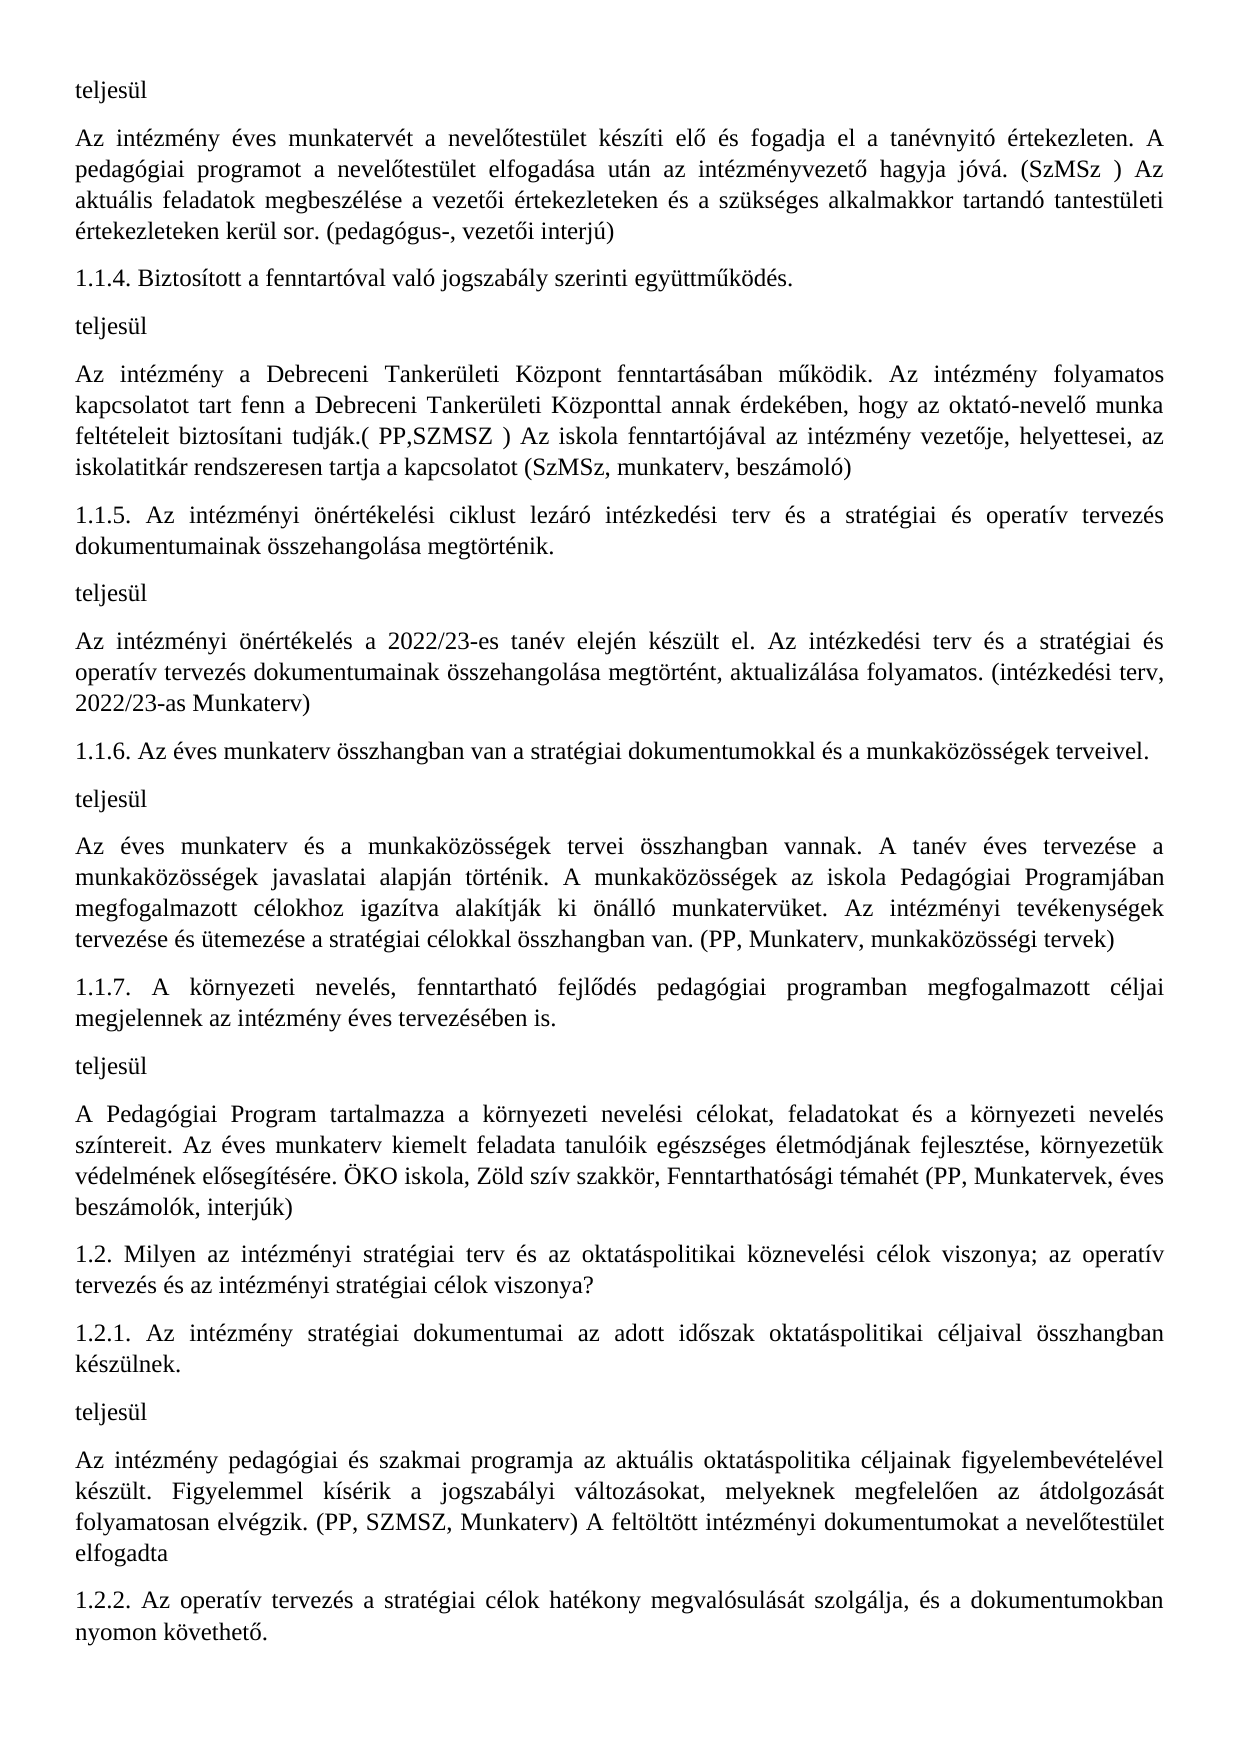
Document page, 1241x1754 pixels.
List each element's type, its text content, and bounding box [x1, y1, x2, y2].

text teljesül [75, 578, 1165, 607]
text A Pedagógiai Program tartalmazza a környezeti nevelési célokat, feladatokat és a környezeti nevelés színtereit. Az éves munkaterv kiemelt feladata tanulóik egészséges életmódjának fejlesztése, környezetük védelmének elősegítésére. ÖKO iskola, Zöld szív szakkör, Fenntarthatósági témahét (PP, Munkatervek, éves beszámolók, interjúk) [75, 1099, 1165, 1221]
text 1.2.2. Az operatív tervezés a stratégiai célok hatékony megvalósulását szolgálja, és a dokumentumokban nyomon követhető. [75, 1586, 1165, 1645]
text 1.2.1. Az intézmény stratégiai dokumentumai az adott időszak oktatáspolitikai céljaival összhangban készülnek. [75, 1318, 1165, 1378]
text Az intézményi önértékelés a 2022/23-es tanév elején készült el. Az intézkedési terv és a stratégiai és operatív tervezés dokumentumainak összehangolása megtörtént, aktualizálása folyamatos. (intézkedési terv, 2022/23-as Munkaterv) [75, 626, 1165, 717]
text teljesül [75, 75, 1165, 104]
text teljesül [75, 1051, 1165, 1080]
text 1.1.4. Biztosított a fenntartóval való jogszabály szerinti együttműködés. [75, 263, 1165, 292]
text 1.2. Milyen az intézményi stratégiai terv és az oktatáspolitikai köznevelési célok viszonya; az operatív tervezés és az intézményi stratégiai célok viszonya? [75, 1239, 1165, 1299]
text Az intézmény pedagógiai és szakmai programja az aktuális oktatáspolitika céljainak figyelembevételével készült. Figyelemmel kísérik a jogszabályi változásokat, melyeknek megfelelően az átdolgozását folyamatosan elvégzik. (PP, SZMSZ, Munkaterv) A feltöltött intézményi dokumentumokat a nevelőtestület elfogadta [75, 1445, 1165, 1567]
text Az intézmény éves munkatervét a nevelőtestület készíti elő és fogadja el a tanévnyitó értekezleten. A pedagógiai programot a nevelőtestület elfogadása után az intézményvezető hagyja jóvá. (SzMSz ) Az aktuális feladatok megbeszélése a vezetői értekezleteken és a szükséges alkalmakkor tartandó tantestületi értekezleteken kerül sor. (pedagógus-, vezetői interjú) [75, 123, 1165, 244]
text Az éves munkaterv és a munkaközösségek tervei összhangban vannak. A tanév éves tervezése a munkaközösségek javaslatai alapján történik. A munkaközösségek az iskola Pedagógiai Programjában megfogalmazott célokhoz igazítva alakítják ki önálló munkatervüket. Az intézményi tevékenységek tervezése és ütemezése a stratégiai célokkal összhangban van. (PP, Munkaterv, munkaközösségi tervek) [75, 831, 1165, 953]
text teljesül [75, 1397, 1165, 1426]
text Az intézmény a Debreceni Tankerületi Központ fenntartásában működik. Az intézmény folyamatos kapcsolatot tart fenn a Debreceni Tankerületi Központtal annak érdekében, hogy az oktató-nevelő munka feltételeit biztosítani tudják.( PP,SZMSZ ) Az iskola fenntartójával az intézmény vezetője, helyettesei, az iskolatitkár rendszeresen tartja a kapcsolatot (SzMSz, munkaterv, beszámoló) [75, 359, 1165, 481]
text teljesül [75, 784, 1165, 812]
text 1.1.5. Az intézményi önértékelési ciklust lezáró intézkedési terv és a stratégiai és operatív tervezés dokumentumainak összehangolása megtörténik. [75, 500, 1165, 559]
text teljesül [75, 311, 1165, 340]
text 1.1.6. Az éves munkaterv összhangban van a stratégiai dokumentumokkal és a munkaközösségek terveivel. [75, 736, 1165, 765]
text 1.1.7. A környezeti nevelés, fenntartható fejlődés pedagógiai programban megfogalmazott céljai megjelennek az intézmény éves tervezésében is. [75, 972, 1165, 1032]
